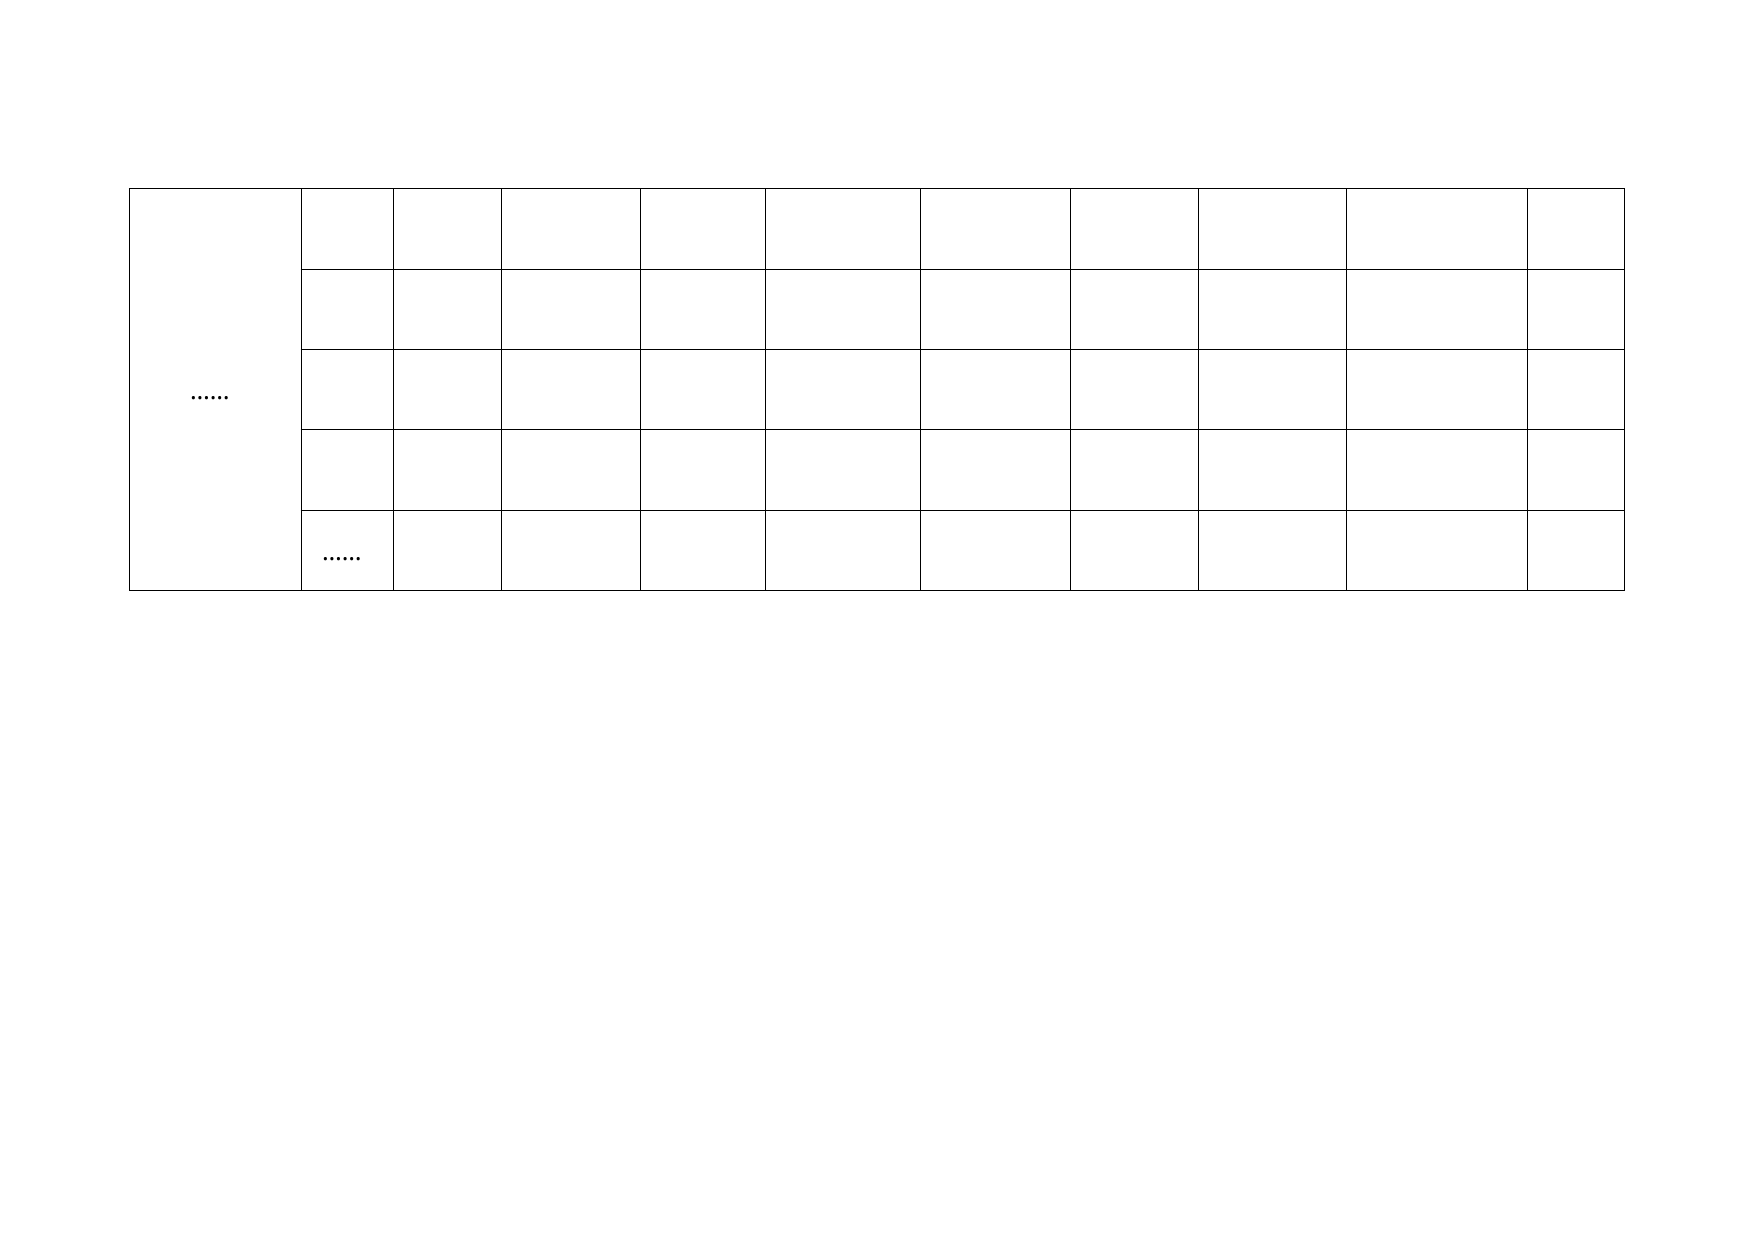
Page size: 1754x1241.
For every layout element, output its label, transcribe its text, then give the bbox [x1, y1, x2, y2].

table_cell [921, 350, 1070, 429]
table_cell [302, 189, 393, 268]
table_cell [394, 511, 501, 590]
table_cell [1071, 430, 1198, 510]
table_cell [641, 430, 765, 510]
table_cell [1528, 430, 1624, 510]
table_cell [1199, 189, 1346, 268]
table_cell [1347, 270, 1527, 349]
table_cell …… [302, 511, 393, 590]
table_cell [766, 511, 920, 590]
table_cell [502, 511, 640, 590]
table_cell [641, 350, 765, 429]
table_cell [302, 430, 393, 510]
table_cell [394, 430, 501, 510]
table_cell [302, 350, 393, 429]
table_cell [1347, 189, 1527, 268]
table_cell [641, 511, 765, 590]
table_cell [1347, 430, 1527, 510]
table_cell [394, 350, 501, 429]
table_cell [1199, 511, 1346, 590]
table_cell [502, 430, 640, 510]
table_cell [1071, 350, 1198, 429]
table_cell [502, 350, 640, 429]
table_cell [766, 189, 920, 268]
table_cell [641, 189, 765, 268]
table_cell [1199, 270, 1346, 349]
table_cell [1528, 350, 1624, 429]
table_cell [1528, 270, 1624, 349]
table_cell [1347, 350, 1527, 429]
table_cell [1528, 189, 1624, 268]
table_cell [1071, 189, 1198, 268]
table_cell [1071, 270, 1198, 349]
table_cell [394, 189, 501, 268]
table_cell [1347, 511, 1527, 590]
table_cell [766, 350, 920, 429]
table_cell [1528, 511, 1624, 590]
table_cell [502, 189, 640, 268]
table_cell [921, 270, 1070, 349]
table_cell [1199, 350, 1346, 429]
table_cell [394, 270, 501, 349]
table_cell …… [130, 189, 301, 590]
table_cell [921, 189, 1070, 268]
table_cell [921, 511, 1070, 590]
table_cell [502, 270, 640, 349]
table_cell [766, 270, 920, 349]
table_cell [641, 270, 765, 349]
table_cell [1071, 511, 1198, 590]
table_cell [921, 430, 1070, 510]
table_cell [1199, 430, 1346, 510]
table_cell [766, 430, 920, 510]
table_cell [302, 270, 393, 349]
